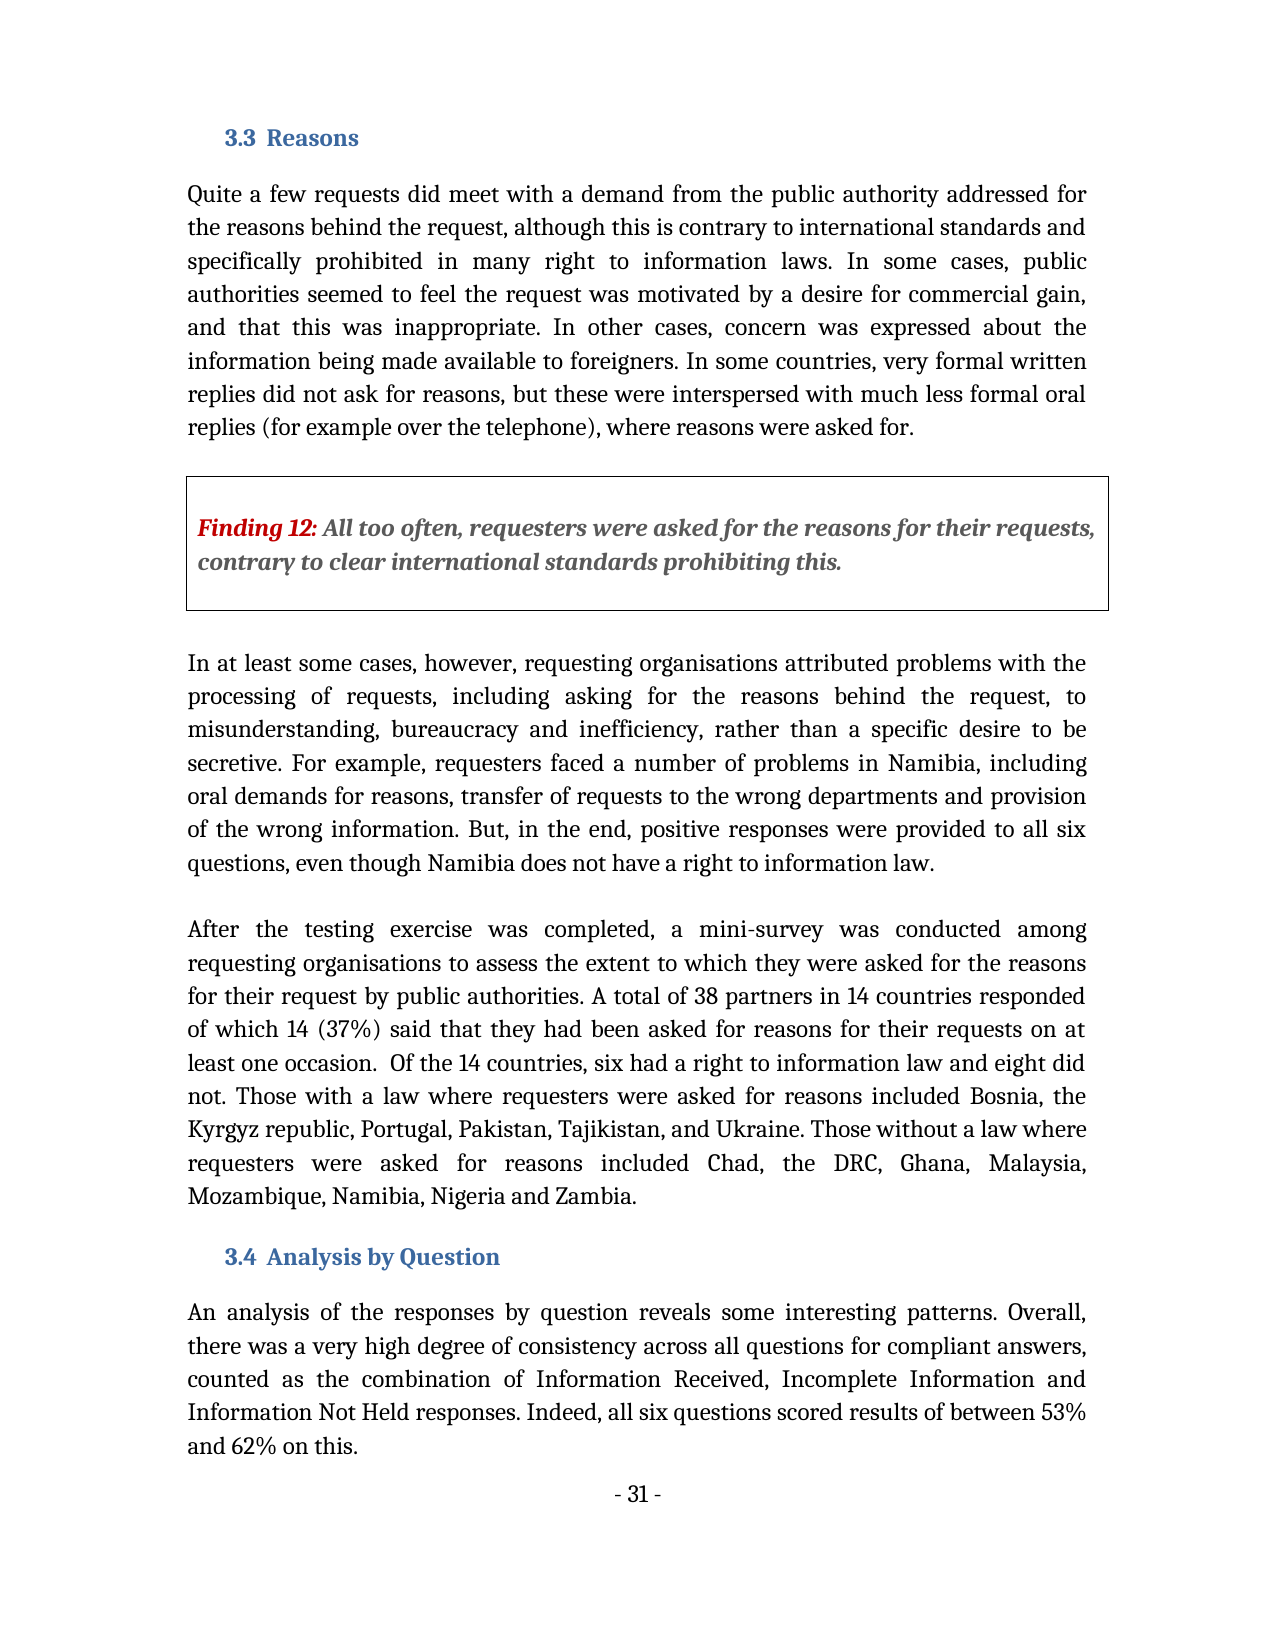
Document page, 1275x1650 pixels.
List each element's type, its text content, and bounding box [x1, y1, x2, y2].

text In at least some cases, however, requesting organisations attributed problems with the processing of requests, including asking for the reasons behind the request, to misunderstanding, bureaucracy and inefficiency, rather than a specific desire to be secretive. For example, requesters faced a number of problems in Namibia, including oral demands for reasons, transfer of requests to the wrong departments and provision of the wrong information. But, in the end, positive responses were provided to all six questions, even though Namibia does not have a right to information law. [187, 644, 1088, 878]
text Quite a few requests did meet with a demand from the public authority addressed for the reasons behind the request, although this is contrary to international standards and specifically prohibited in many right to information laws. In some cases, public authorities seemed to feel the request was motivated by a desire for commercial gain, and that this was inappropriate. In other cases, concern was expressed about the information being made available to foreigners. In some countries, very formal written replies did not ask for reasons, but these were interspersed with much less formal oral replies (for example over the telephone), where reasons were asked for. [187, 176, 1088, 442]
text An analysis of the responses by question reveals some interesting patterns. Overall, there was a very high degree of consistency across all questions for compliant answers, counted as the combination of Information Received, Incomplete Information and Information Not Held responses. Indeed, all six questions scored results of between 53% and 62% on this. [187, 1294, 1088, 1461]
table_header Finding 12: All too often, requesters were asked for the reasons for their requests, contrary to clear international standards prohibiting this. [187, 477, 1108, 610]
subtitle Reasons [225, 124, 1088, 153]
subtitle Analysis by Question [225, 1242, 1088, 1271]
text After the testing exercise was completed, a mini-survey was conducted among requesting organisations to assess the extent to which they were asked for the reasons for their request by public authorities. A total of 38 partners in 14 countries responded of which 14 (37%) said that they had been asked for reasons for their requests on at least one occasion. Of the 14 countries, six had a right to information law and eight did not. Those with a law where requesters were asked for reasons included Bosnia, the Kyrgyz republic, Portugal, Pakistan, Tajikistan, and Ukraine. Those without a law where requesters were asked for reasons included Chad, the DRC, Ghana, Malaysia, Mozambique, Namibia, Nigeria and Zambia. [187, 911, 1088, 1211]
